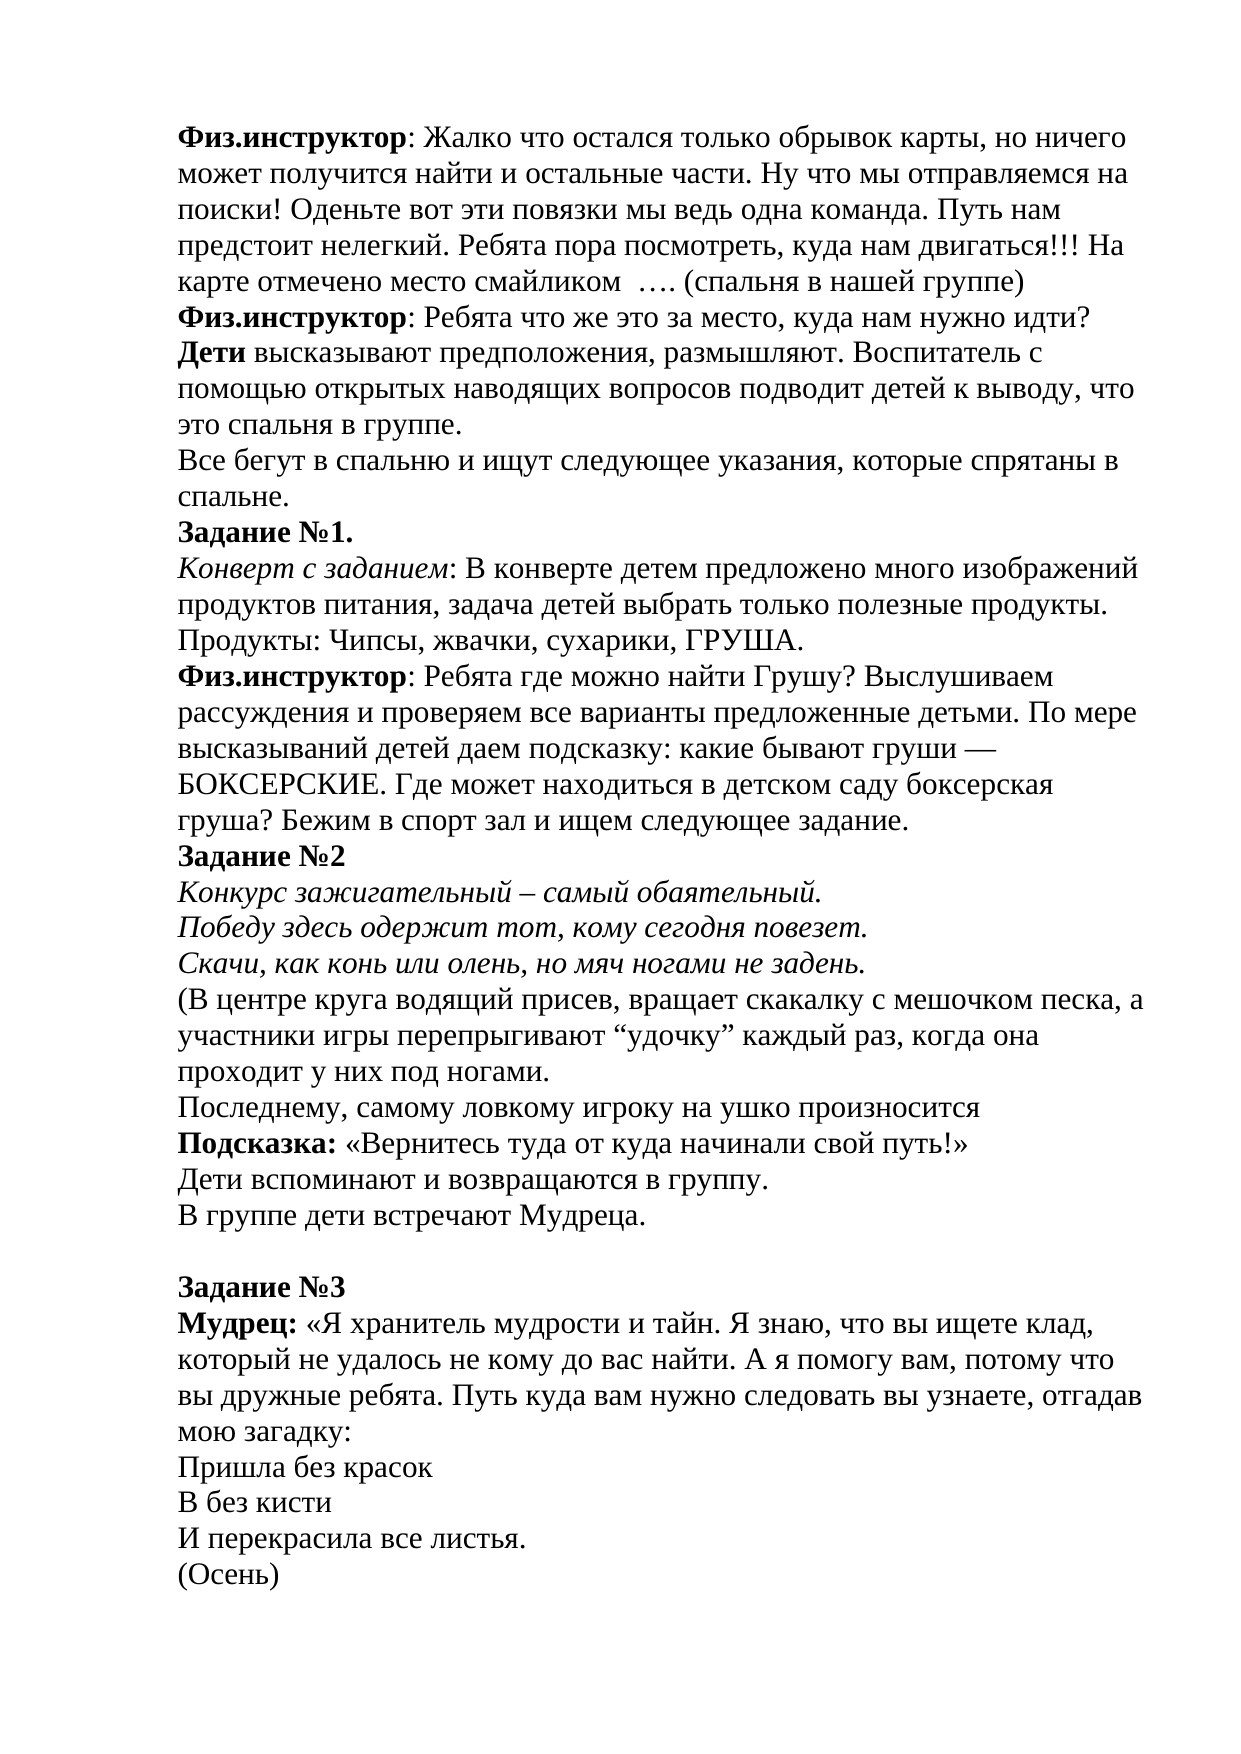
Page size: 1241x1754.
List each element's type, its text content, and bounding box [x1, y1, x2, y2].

text Мудрец: «Я хранитель мудрости и тайн. Я знаю, что вы ищете клад, который не удалось не кому до вас найти. А я помогу вам, потому что вы дружные ребята. Путь куда вам нужно следовать вы узнаете, отгадав мою загадку: [177, 1304, 1152, 1448]
text Дети высказывают предположения, размышляют. Воспитатель с помощью открытых наводящих вопросов подводит детей к выводу, что это спальня в группе. [177, 334, 1152, 442]
text В группе дети встречают Мудреца. [177, 1196, 1152, 1232]
text Последнему, самому ловкому игроку на ушко произносится [177, 1088, 1152, 1124]
text Задание №2 [177, 837, 1152, 873]
text (В центре круга водящий присев, вращает скакалку с мешочком песка, а участники игры перепрыгивают “удочку” каждый раз, когда она проходит у них под ногами. [177, 981, 1152, 1088]
text Задание №1. [177, 513, 1152, 549]
text Победу здесь одержит тот, кому сегодня повезет. [177, 909, 1152, 945]
text Задание №3 [177, 1268, 1152, 1304]
text Дети вспоминают и возвращаются в группу. [177, 1160, 1152, 1196]
text Все бегут в спальню и ищут следующее указания, которые спрятаны в спальне. [177, 442, 1152, 513]
text Физ.инструктор: Ребята что же это за место, куда нам нужно идти? [177, 298, 1152, 334]
text Конверт с заданием: В конверте детем предложено много изображений продуктов питания, задача детей выбрать только полезные продукты. [177, 549, 1152, 621]
text Продукты: Чипсы, жвачки, сухарики, ГРУША. [177, 621, 1152, 657]
text Физ.инструктор: Жалко что остался только обрывок карты, но ничего может получится найти и остальные части. Ну что мы отправляемся на поиски! Оденьте вот эти повязки мы ведь одна команда. Путь нам предстоит нелегкий. Ребята пора посмотреть, куда нам двигаться!!! На карте отмечено место смайликом …. (спальня в нашей группе) [177, 118, 1152, 298]
text Конкурс зажигательный – самый обаятельный. [177, 873, 1152, 909]
text Пришла без красок B без кисти И перекрасила все листья. (Осень) [279, 1448, 1152, 1592]
text Физ.инструктор: Ребята где можно найти Грушу? Выслушиваем рассуждения и проверяем все варианты предложенные детьми. По мере высказываний детей даем подсказку: какие бывают груши — БОКСЕРСКИЕ. Где может находиться в детском саду боксерская груша? Бежим в спорт зал и ищем следующее задание. [177, 657, 1152, 837]
text Скачи, как конь или олень, но мяч ногами не задень. [177, 945, 1152, 981]
text Подсказка: «Вернитесь туда от куда начинали свой путь!» [177, 1124, 1152, 1160]
